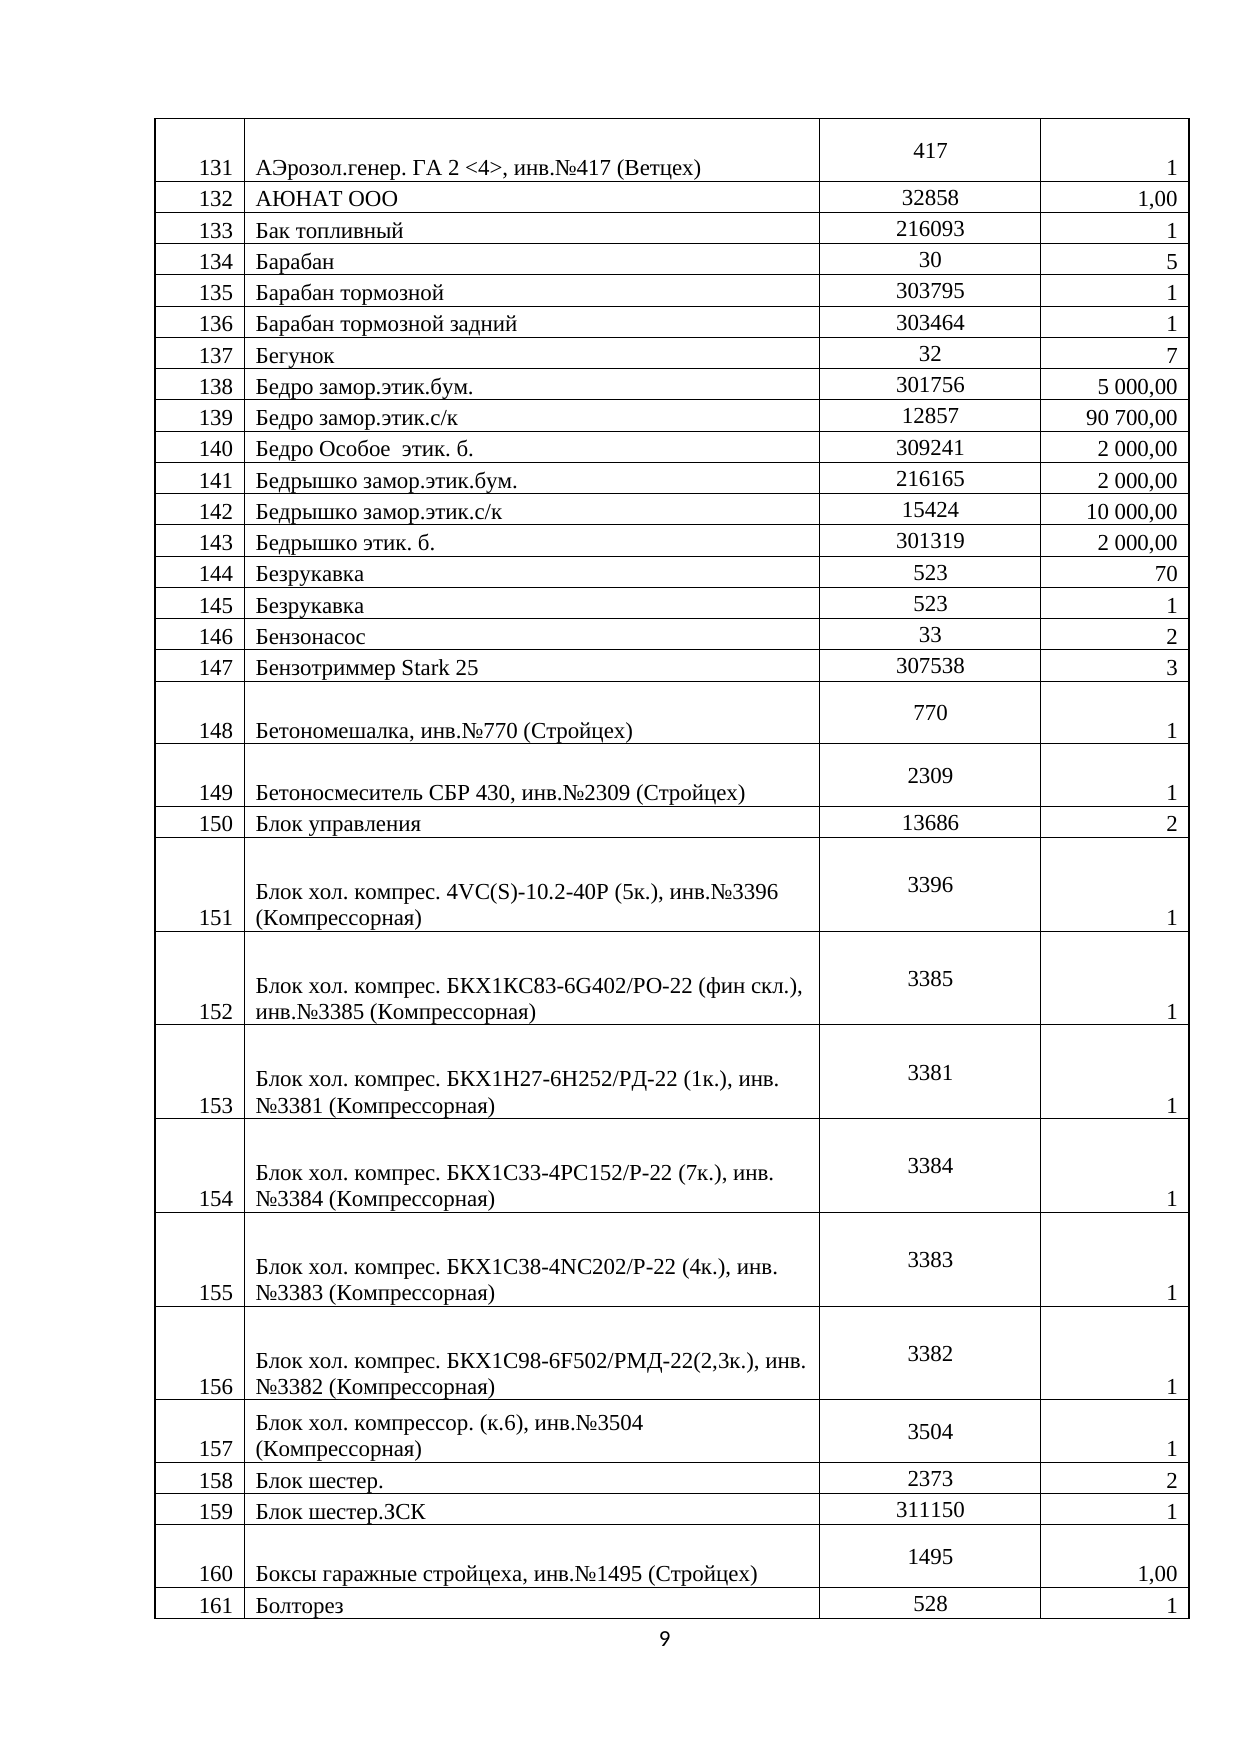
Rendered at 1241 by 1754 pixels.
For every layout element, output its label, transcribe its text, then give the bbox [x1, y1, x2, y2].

table_cell Блок хол. компрес. БКХ1С33-4РС152/Р-22 (7к.), инв.№3384 (Компрессорная) [245, 1119, 819, 1212]
table_cell 158 [156, 1463, 244, 1493]
table_cell Блок шестер.ЗСК [245, 1494, 819, 1524]
table_cell 10 000,00 [1041, 494, 1188, 524]
table_cell 142 [156, 494, 244, 524]
table_cell 523 [820, 557, 1040, 587]
table_cell 139 [156, 400, 244, 431]
table_cell 1 [1041, 744, 1188, 806]
table_cell 1 [1041, 307, 1188, 337]
table_cell 1 [1041, 1213, 1188, 1306]
table_cell 145 [156, 588, 244, 618]
table_cell 1,00 [1041, 182, 1188, 212]
table_cell Блок управления [245, 807, 819, 837]
table_cell 1 [1041, 275, 1188, 306]
table_cell 3 [1041, 650, 1188, 681]
table_cell 301756 [820, 369, 1040, 399]
table_cell 138 [156, 369, 244, 399]
table_cell 2 [1041, 1463, 1188, 1493]
table_cell 1 [1041, 588, 1188, 618]
table_cell 143 [156, 525, 244, 556]
table_cell 152 [156, 932, 244, 1024]
table_cell Блок хол. компрес. БКХ1С38-4NC202/P-22 (4к.), инв.№3383 (Компрессорная) [245, 1213, 819, 1306]
table_cell 1 [1041, 119, 1188, 181]
table_cell 7 [1041, 338, 1188, 368]
table_cell 30 [820, 244, 1040, 274]
table_cell 147 [156, 650, 244, 681]
table_cell 70 [1041, 557, 1188, 587]
table_cell 1 [1041, 838, 1188, 931]
table_cell Безрукавка [245, 557, 819, 587]
table_cell 141 [156, 463, 244, 493]
table_cell Боксы гаражные стройцеха, инв.№1495 (Стройцех) [245, 1525, 819, 1587]
table_cell 1,00 [1041, 1525, 1188, 1587]
table_cell 528 [820, 1588, 1040, 1618]
table_cell 12857 [820, 400, 1040, 431]
table_cell 154 [156, 1119, 244, 1212]
table_cell 137 [156, 338, 244, 368]
table_cell Блок хол. компрессор. (к.6), инв.№3504 (Компрессорная) [245, 1400, 819, 1462]
table_cell Барабан тормозной задний [245, 307, 819, 337]
table_cell 3504 [820, 1400, 1040, 1462]
table_cell 15424 [820, 494, 1040, 524]
table_cell Бетономешалка, инв.№770 (Стройцех) [245, 682, 819, 743]
table_cell 136 [156, 307, 244, 337]
table_cell 2 000,00 [1041, 432, 1188, 462]
table_cell 33 [820, 619, 1040, 649]
table_cell Безрукавка [245, 588, 819, 618]
table_cell Бедрышко этик. б. [245, 525, 819, 556]
table_cell 135 [156, 275, 244, 306]
table_cell Бедрышко замор.этик.с/к [245, 494, 819, 524]
table_cell Блок хол. компрес. БКХ1КС83-6G402/PO-22 (фин скл.), инв.№3385 (Компрессорная) [245, 932, 819, 1024]
table_cell 307538 [820, 650, 1040, 681]
table_cell 157 [156, 1400, 244, 1462]
table_cell Бедрышко замор.этик.бум. [245, 463, 819, 493]
table_cell 2373 [820, 1463, 1040, 1493]
table_cell 5 000,00 [1041, 369, 1188, 399]
table_cell 2 [1041, 807, 1188, 837]
table_cell 523 [820, 588, 1040, 618]
table_cell Бетоносмеситель СБР 430, инв.№2309 (Стройцех) [245, 744, 819, 806]
table_cell 3385 [820, 932, 1040, 1024]
table_cell 161 [156, 1588, 244, 1618]
table_cell 311150 [820, 1494, 1040, 1524]
table_cell 132 [156, 182, 244, 212]
table_cell Блок шестер. [245, 1463, 819, 1493]
table_cell Болторез [245, 1588, 819, 1618]
table_cell 151 [156, 838, 244, 931]
table_cell 1 [1041, 213, 1188, 243]
table_cell 216093 [820, 213, 1040, 243]
table_cell 1 [1041, 1025, 1188, 1118]
table_cell 3382 [820, 1307, 1040, 1399]
table_cell 303464 [820, 307, 1040, 337]
table_cell 1495 [820, 1525, 1040, 1587]
table_cell 5 [1041, 244, 1188, 274]
table_cell Бензотриммер Stark 25 [245, 650, 819, 681]
table_cell 1 [1041, 1400, 1188, 1462]
table_cell 90 700,00 [1041, 400, 1188, 431]
table_cell 2 000,00 [1041, 525, 1188, 556]
table_cell 156 [156, 1307, 244, 1399]
table_cell 1 [1041, 682, 1188, 743]
table_cell 150 [156, 807, 244, 837]
table_cell 301319 [820, 525, 1040, 556]
table_cell 134 [156, 244, 244, 274]
table_cell Бегунок [245, 338, 819, 368]
table_cell Блок хол. компрес. 4VC(S)-10.2-40P (5к.), инв.№3396 (Компрессорная) [245, 838, 819, 931]
table_cell 417 [820, 119, 1040, 181]
table_cell 144 [156, 557, 244, 587]
table_cell 1 [1041, 1307, 1188, 1399]
table_cell 1 [1041, 1588, 1188, 1618]
table_cell 1 [1041, 1119, 1188, 1212]
table_cell 140 [156, 432, 244, 462]
table_cell 3383 [820, 1213, 1040, 1306]
table_cell 159 [156, 1494, 244, 1524]
table_cell 303795 [820, 275, 1040, 306]
table_cell Блок хол. компрес. БКХ1С98-6F502/РМД-22(2,3к.), инв.№3382 (Компрессорная) [245, 1307, 819, 1399]
table_cell 32 [820, 338, 1040, 368]
table_cell 1 [1041, 1494, 1188, 1524]
table_cell АЭрозол.генер. ГА 2 <4>, инв.№417 (Ветцех) [245, 119, 819, 181]
table_cell 2309 [820, 744, 1040, 806]
table_cell Бак топливный [245, 213, 819, 243]
table_cell 148 [156, 682, 244, 743]
table_cell 3396 [820, 838, 1040, 931]
table_cell 146 [156, 619, 244, 649]
table_cell 2 000,00 [1041, 463, 1188, 493]
table_cell 32858 [820, 182, 1040, 212]
table_cell 131 [156, 119, 244, 181]
table_cell 2 [1041, 619, 1188, 649]
table_cell Бедро Особое этик. б. [245, 432, 819, 462]
table_cell АЮНАТ ООО [245, 182, 819, 212]
table_cell 160 [156, 1525, 244, 1587]
table_cell Барабан тормозной [245, 275, 819, 306]
table_cell 13686 [820, 807, 1040, 837]
table_cell 149 [156, 744, 244, 806]
table_cell Бедро замор.этик.с/к [245, 400, 819, 431]
table_cell 155 [156, 1213, 244, 1306]
table_cell 1 [1041, 932, 1188, 1024]
table_cell Бедро замор.этик.бум. [245, 369, 819, 399]
table_cell Блок хол. компрес. БКХ1Н27-6Н252/РД-22 (1к.), инв.№3381 (Компрессорная) [245, 1025, 819, 1118]
table_cell 133 [156, 213, 244, 243]
table_cell 3381 [820, 1025, 1040, 1118]
table_cell Барабан [245, 244, 819, 274]
table_cell 770 [820, 682, 1040, 743]
table_cell Бензонасос [245, 619, 819, 649]
table_cell 216165 [820, 463, 1040, 493]
table_cell 3384 [820, 1119, 1040, 1212]
table_cell 153 [156, 1025, 244, 1118]
table_cell 309241 [820, 432, 1040, 462]
